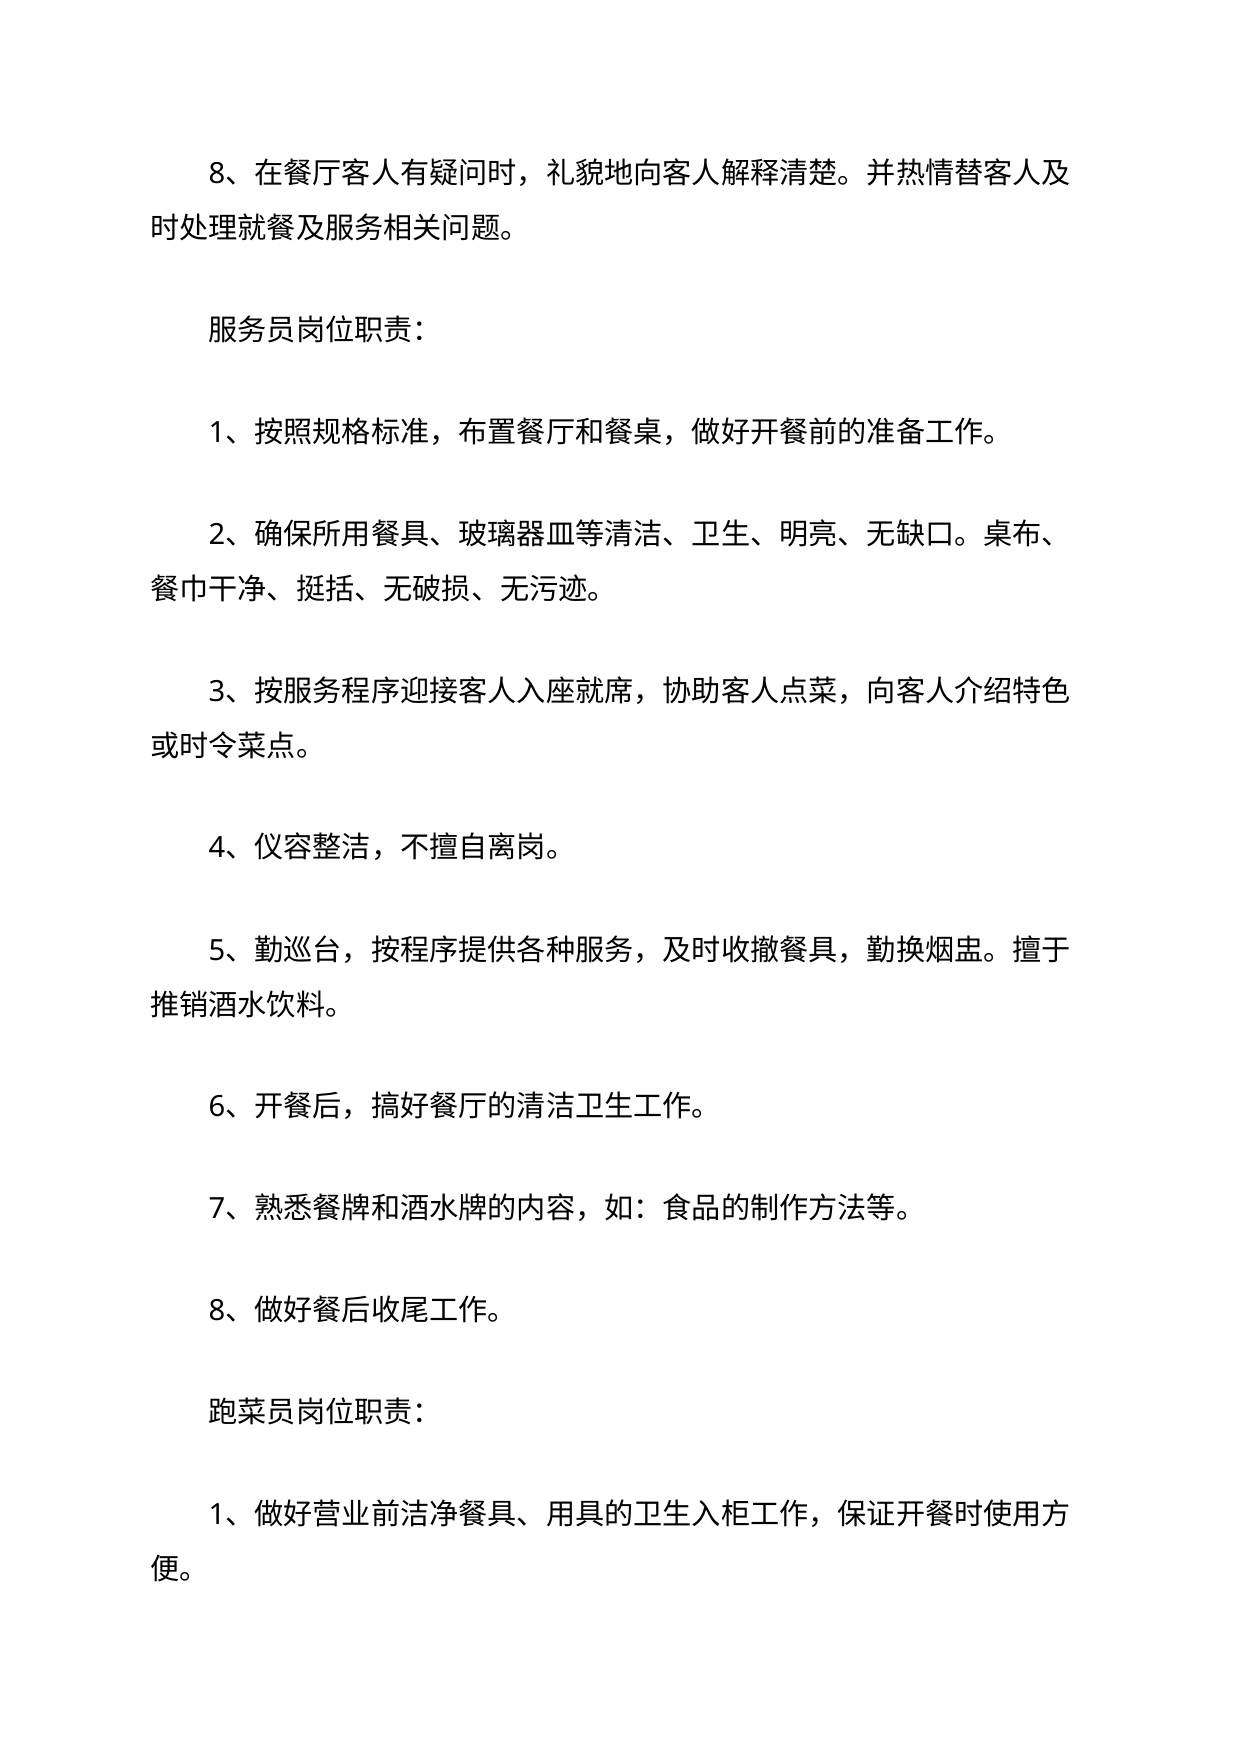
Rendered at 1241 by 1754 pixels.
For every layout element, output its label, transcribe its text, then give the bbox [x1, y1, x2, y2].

text 3、按服务程序迎接客人入座就席，协助客人点菜，向客人介绍特色或时令菜点。 [150, 667, 1090, 764]
text 8、做好餐后收尾工作。 [150, 1287, 1090, 1329]
text 1、按照规格标准，布置餐厅和餐桌，做好开餐前的准备工作。 [150, 408, 1090, 451]
text 1、做好营业前洁净餐具、用具的卫生入柜工作，保证开餐时使用方便。 [150, 1491, 1090, 1588]
text 跑菜员岗位职责： [150, 1389, 1090, 1431]
text 5、勤巡台，按程序提供各种服务，及时收撤餐具，勤换烟盅。擅于推销酒水饮料。 [150, 926, 1090, 1023]
text 7、熟悉餐牌和酒水牌的内容，如：食品的制作方法等。 [150, 1185, 1090, 1227]
text 8、在餐厅客人有疑问时，礼貌地向客人解释清楚。并热情替客人及时处理就餐及服务相关问题。 [150, 150, 1090, 247]
text 4、仪容整洁，不擅自离岗。 [150, 824, 1090, 866]
text 2、确保所用餐具、玻璃器皿等清洁、卫生、明亮、无缺口。桌布、餐巾干净、挺括、无破损、无污迹。 [150, 511, 1090, 608]
text 服务员岗位职责： [150, 307, 1090, 349]
text 6、开餐后，搞好餐厅的清洁卫生工作。 [150, 1083, 1090, 1125]
